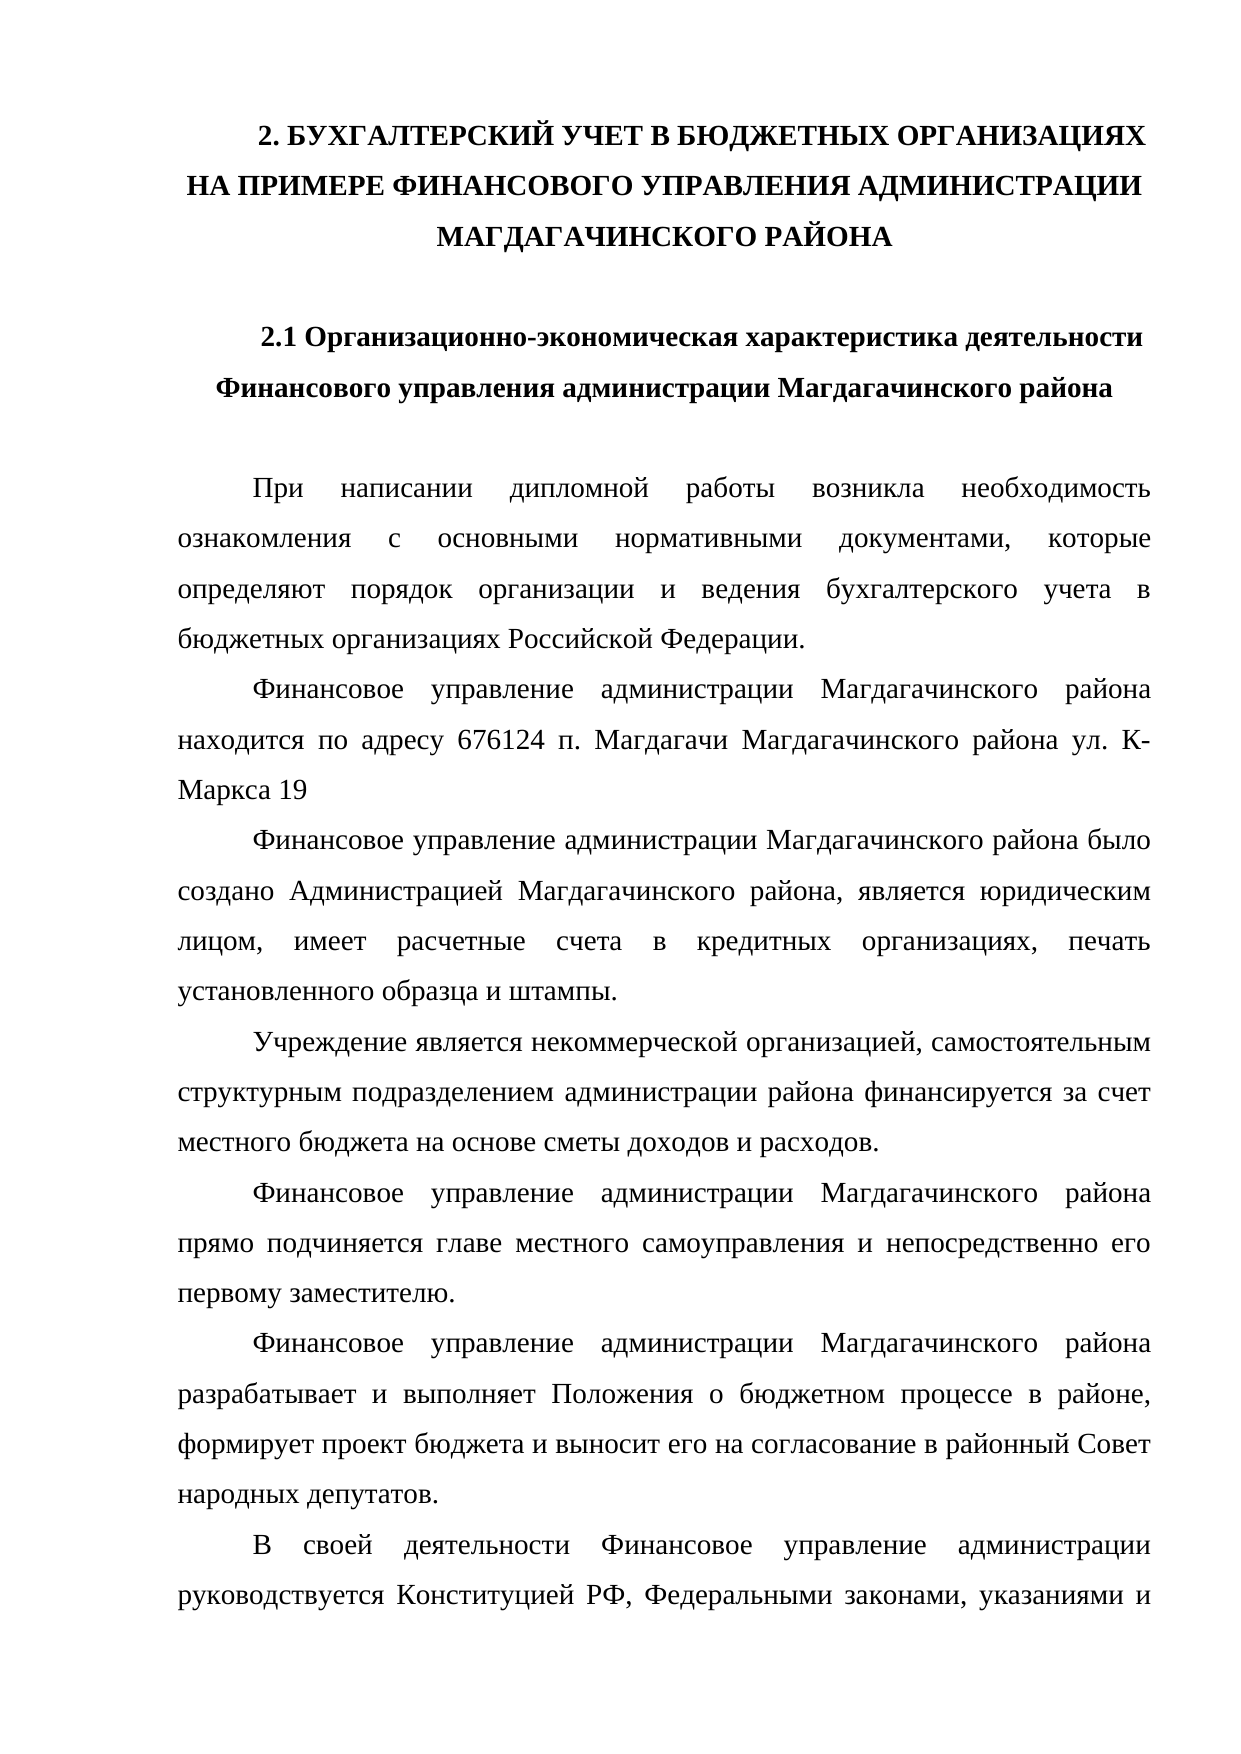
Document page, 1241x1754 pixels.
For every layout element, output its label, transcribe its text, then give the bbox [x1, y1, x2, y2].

text При написании дипломной работы возникла необходимость ознакомления с основными нормативными документами, которые определяют порядок организации и ведения бухгалтерского учета в бюджетных организациях Российской Федерации. [177, 470, 1152, 655]
text Финансовое управление администрации Магдагачинского района разрабатывает и выполняет Положения о бюджетном процессе в районе, формирует проект бюджета и выносит его на согласование в районный Совет народных депутатов. [177, 1326, 1152, 1510]
text Финансовое управление администрации Магдагачинского района прямо подчиняется главе местного самоуправления и непосредственно его первому заместителю. [177, 1175, 1152, 1309]
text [177, 1527, 1152, 1611]
text 2. БУХГАЛТЕРСКИЙ УЧЕТ В БЮДЖЕТНЫХ ОРГАНИЗАЦИЯХ НА ПРИМЕРЕ ФИНАНСОВОГО УПРАВЛЕНИЯ АДМИНИСТРАЦИИ МАГДАГАЧИНСКОГО РАЙОНА [177, 118, 1152, 252]
text Финансовое управление администрации Магдагачинского района было создано Администрацией Магдагачинского района, является юридическим лицом, имеет расчетные счета в кредитных организациях, печать установленного образца и штампы. [177, 822, 1152, 1007]
text 2.1 Организационно-экономическая характеристика деятельности Финансового управления администрации Магдагачинского района [177, 319, 1152, 403]
text Учреждение является некоммерческой организацией, самостоятельным структурным подразделением администрации района финансируется за счет местного бюджета на основе сметы доходов и расходов. [177, 1024, 1152, 1158]
text Финансовое управление администрации Магдагачинского района находится по адресу 676124 п. Магдагачи Магдагачинского района ул. К-Маркса 19 [177, 672, 1152, 806]
